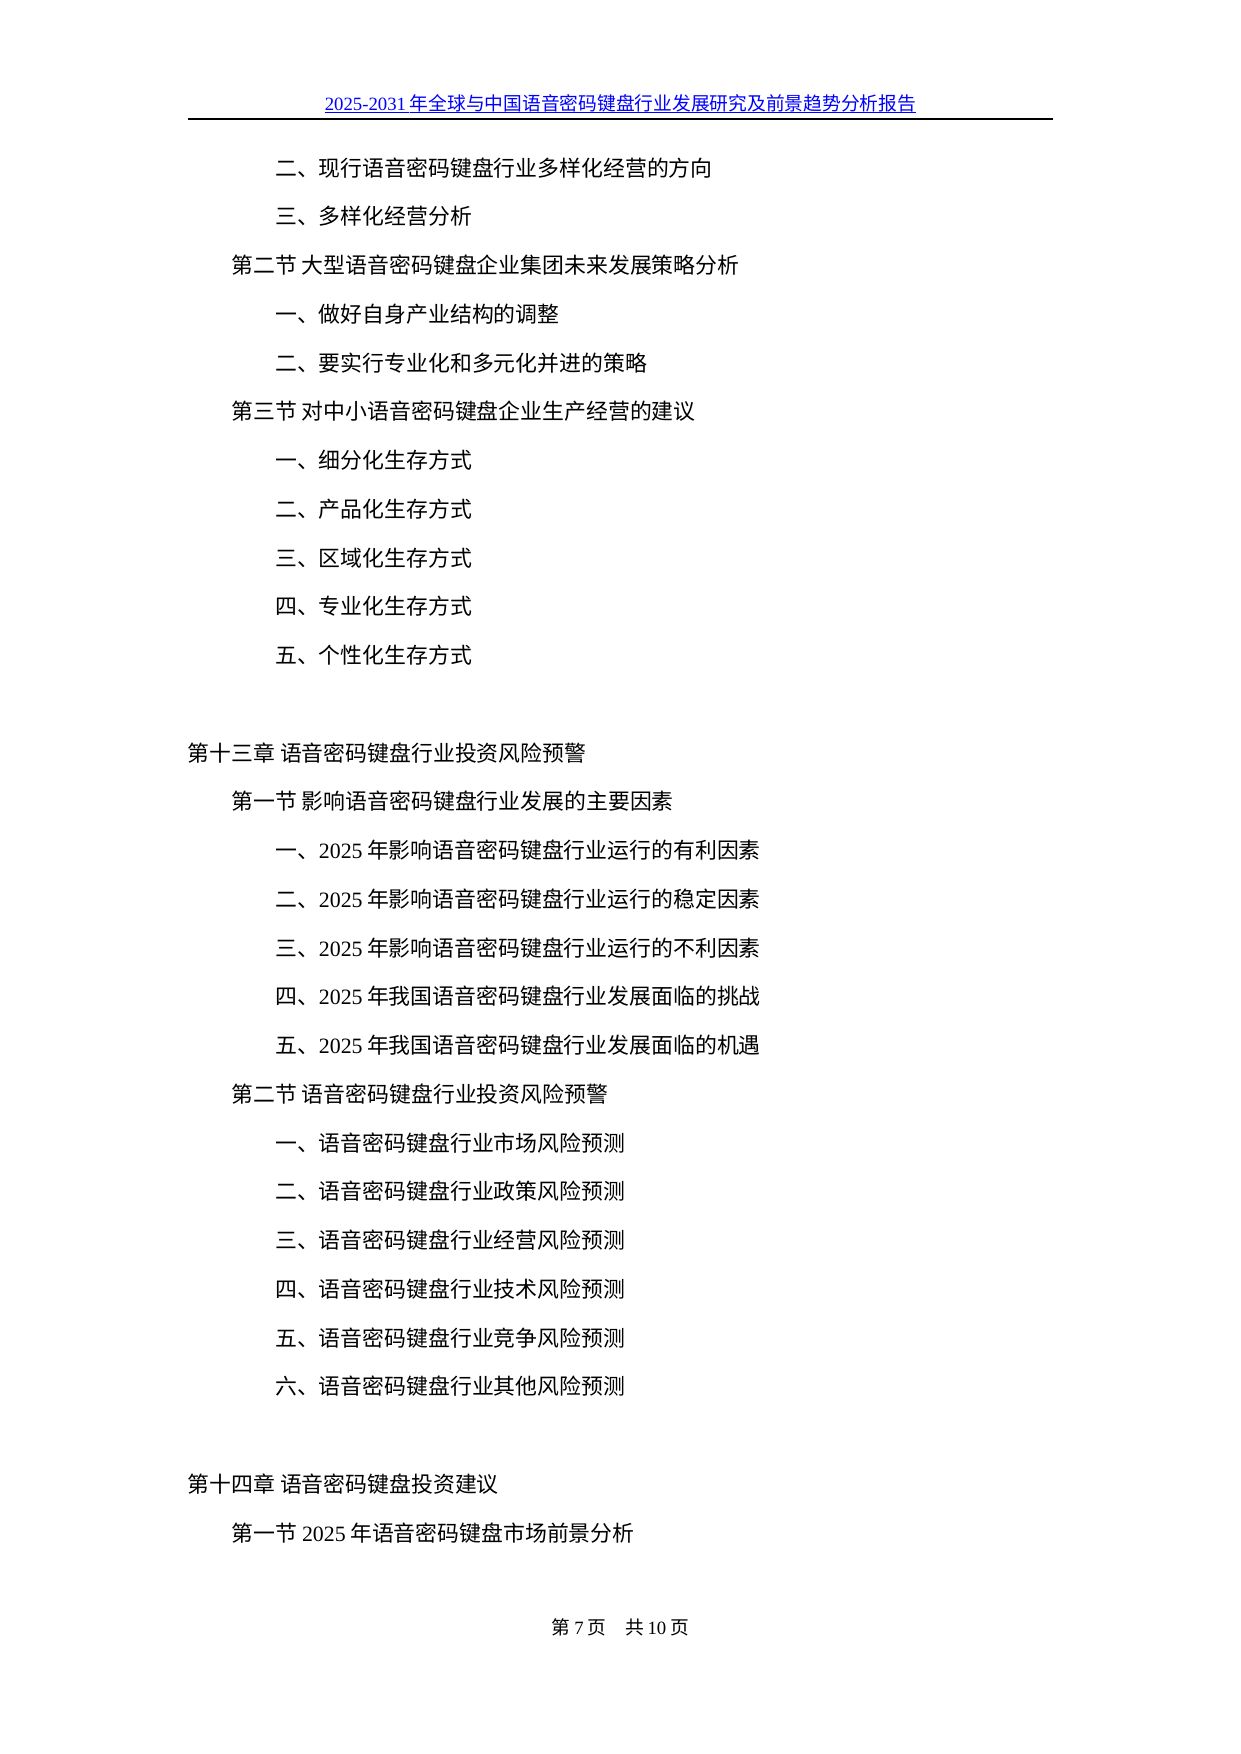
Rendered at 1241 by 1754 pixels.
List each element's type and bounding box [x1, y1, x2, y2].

text [187, 150, 1053, 1548]
